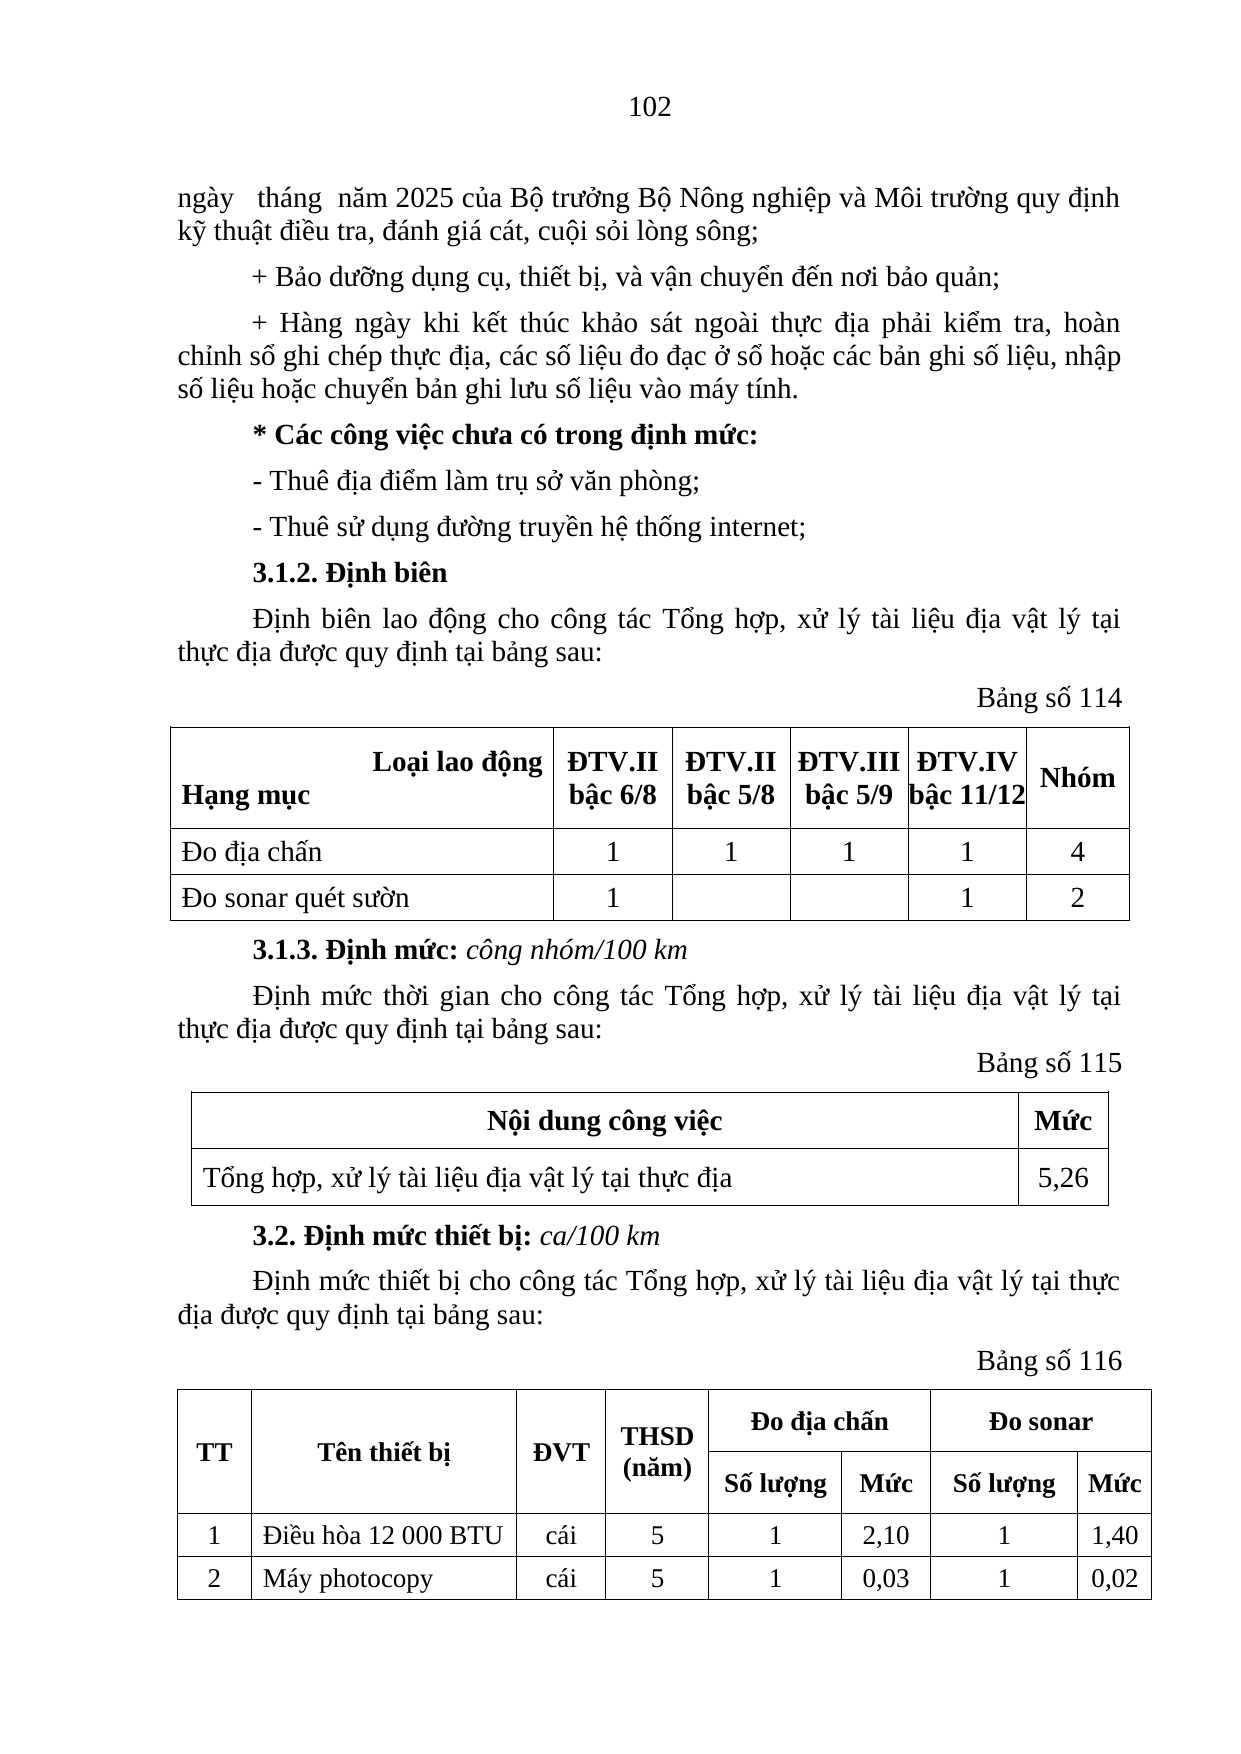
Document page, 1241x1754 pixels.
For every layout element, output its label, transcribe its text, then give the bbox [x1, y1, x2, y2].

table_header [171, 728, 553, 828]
text * Các công việc chưa có trong định mức: [177, 418, 1122, 451]
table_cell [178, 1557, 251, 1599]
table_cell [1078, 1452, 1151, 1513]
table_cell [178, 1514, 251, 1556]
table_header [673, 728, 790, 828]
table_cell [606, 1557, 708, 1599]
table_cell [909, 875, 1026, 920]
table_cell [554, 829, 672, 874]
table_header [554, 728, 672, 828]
text Bảng số 116 [177, 1343, 1122, 1377]
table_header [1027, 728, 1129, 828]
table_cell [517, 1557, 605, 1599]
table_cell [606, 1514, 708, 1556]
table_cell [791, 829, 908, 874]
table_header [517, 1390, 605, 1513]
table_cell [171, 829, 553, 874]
text Bảng số 115 [177, 1046, 1122, 1079]
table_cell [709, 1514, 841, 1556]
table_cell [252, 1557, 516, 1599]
text + Hàng ngày khi kết thúc khảo sát ngoài thực địa phải kiểm tra, hoàn chỉnh sổ ghi chép thực địa, các số liệu đo đạc ở sổ hoặc các bản ghi số liệu, nhập số liệu hoặc chuyển bản ghi lưu số liệu vào máy tính. [177, 306, 1122, 406]
text Định biên lao động cho công tác Tổng hợp, xử lý tài liệu địa vật lý tại thực địa được quy định tại bảng sau: [177, 601, 1122, 668]
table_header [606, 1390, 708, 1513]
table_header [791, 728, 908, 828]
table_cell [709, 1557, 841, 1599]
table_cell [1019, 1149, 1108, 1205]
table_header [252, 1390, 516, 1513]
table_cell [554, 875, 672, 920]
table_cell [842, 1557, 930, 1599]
text 3.1.2. Định biên [177, 556, 1122, 589]
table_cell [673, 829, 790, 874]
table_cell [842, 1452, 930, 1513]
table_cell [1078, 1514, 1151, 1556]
text Định mức thời gian cho công tác Tổng hợp, xử lý tài liệu địa vật lý tại thực địa được quy định tại bảng sau: [177, 979, 1122, 1046]
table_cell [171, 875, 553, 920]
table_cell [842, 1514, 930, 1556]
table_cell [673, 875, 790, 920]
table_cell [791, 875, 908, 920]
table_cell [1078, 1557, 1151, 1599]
text Định mức thiết bị cho công tác Tổng hợp, xử lý tài liệu địa vật lý tại thực địa được quy định tại bảng sau: [177, 1264, 1122, 1331]
text - Thuê địa điểm làm trụ sở văn phòng; [177, 464, 1122, 497]
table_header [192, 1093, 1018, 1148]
text 3.2. Định mức thiết bị: ca/100 km [177, 1218, 1122, 1252]
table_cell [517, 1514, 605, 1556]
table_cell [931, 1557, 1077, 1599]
text Bảng số 114 [177, 681, 1122, 714]
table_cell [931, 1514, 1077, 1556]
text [177, 181, 1122, 247]
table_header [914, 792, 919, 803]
text - Thuê sử dụng đường truyền hệ thống internet; [177, 510, 1122, 543]
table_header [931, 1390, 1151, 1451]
text 3.1.3. Định mức: công nhóm/100 km [177, 933, 1122, 966]
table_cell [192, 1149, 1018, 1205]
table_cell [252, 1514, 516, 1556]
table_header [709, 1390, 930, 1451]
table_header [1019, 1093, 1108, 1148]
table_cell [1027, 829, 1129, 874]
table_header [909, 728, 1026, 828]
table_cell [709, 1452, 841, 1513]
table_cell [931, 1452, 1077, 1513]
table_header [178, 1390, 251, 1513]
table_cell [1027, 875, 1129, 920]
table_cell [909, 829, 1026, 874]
text + Bảo dưỡng dụng cụ, thiết bị, và vận chuyển đến nơi bảo quản; [177, 260, 1122, 293]
